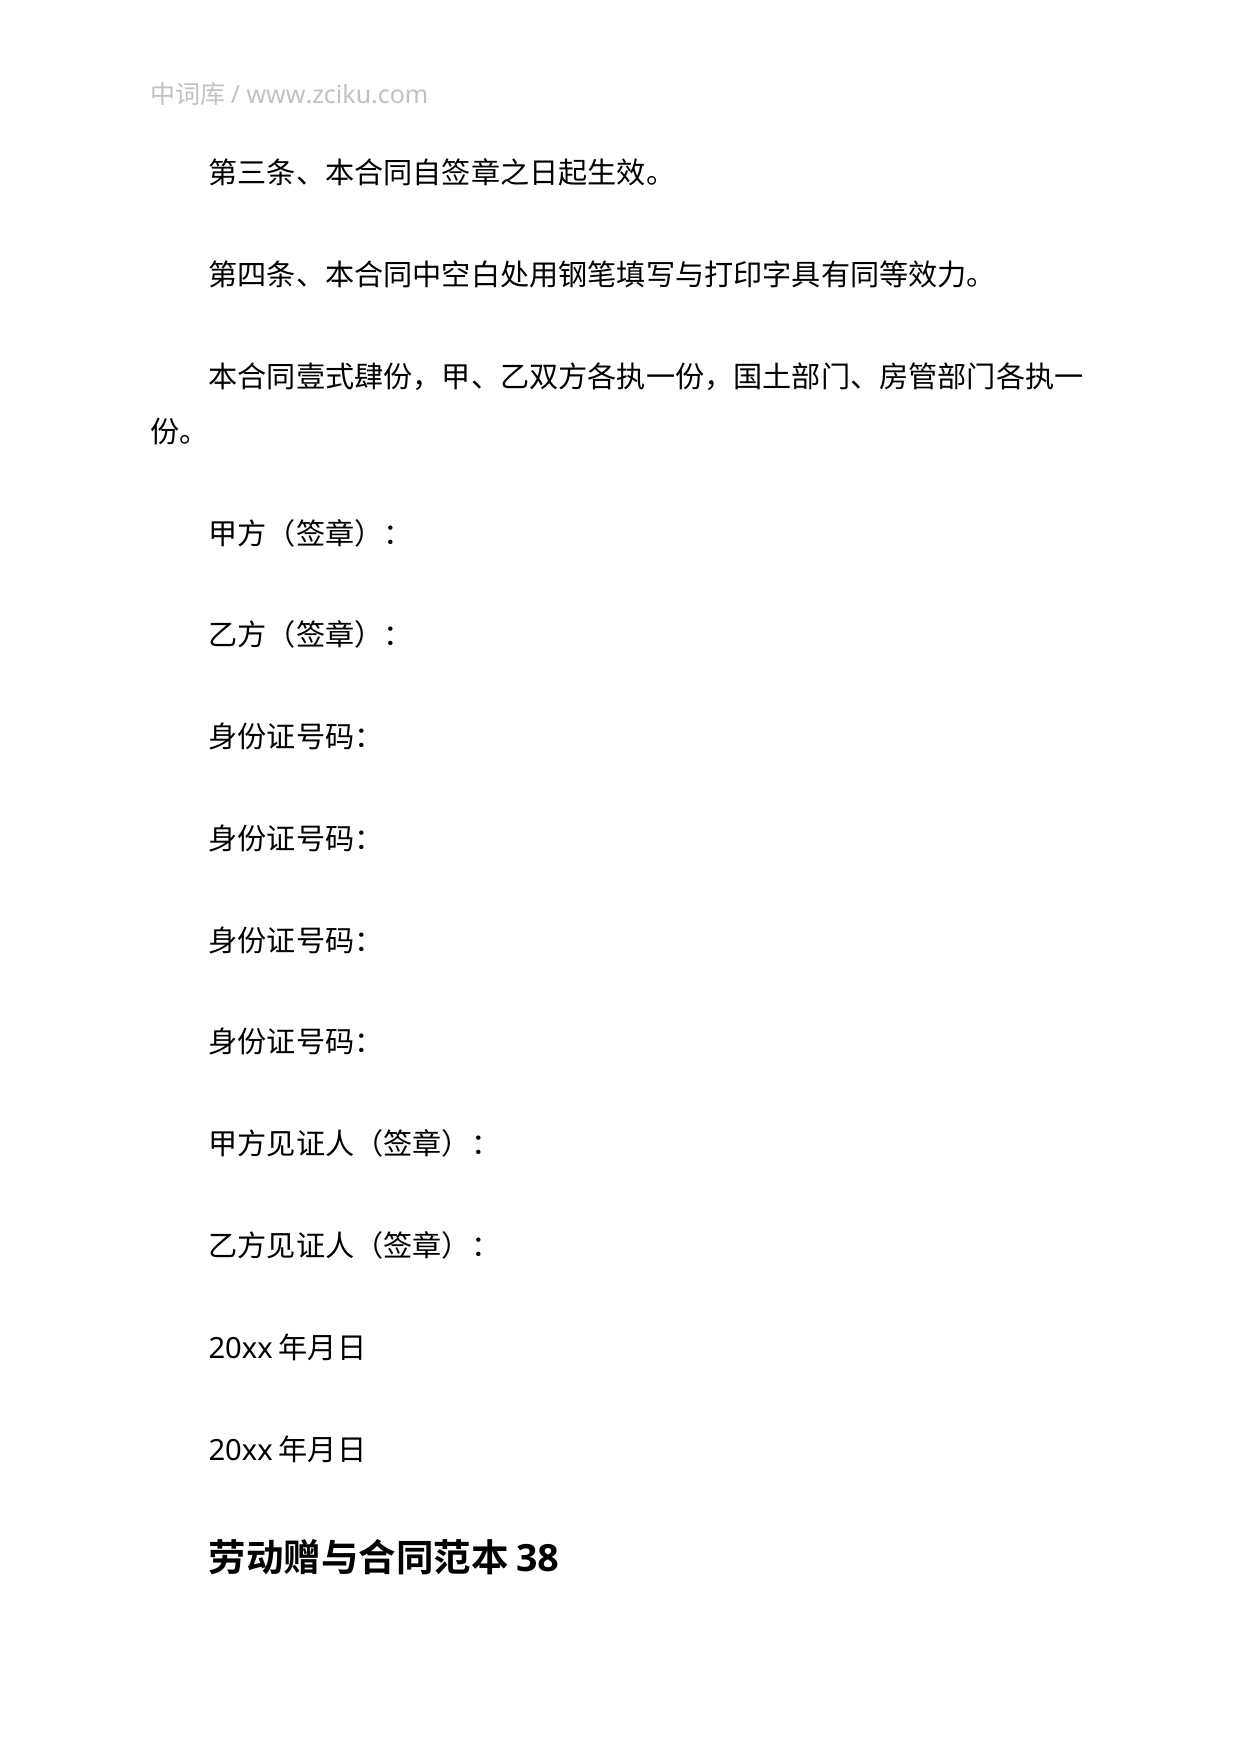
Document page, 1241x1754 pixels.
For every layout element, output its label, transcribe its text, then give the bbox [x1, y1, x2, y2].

text 第四条、本合同中空白处用钢笔填写与打印字具有同等效力。 [150, 252, 1090, 294]
text 身份证号码： [150, 816, 1090, 858]
text 第三条、本合同自签章之日起生效。 [150, 150, 1090, 192]
text 身份证号码： [150, 917, 1090, 959]
text 身份证号码： [150, 714, 1090, 756]
text 乙方（签章）： [150, 612, 1090, 654]
text 本合同壹式肆份，甲、乙双方各执一份，国土部门、房管部门各执一份。 [150, 353, 1090, 451]
text 甲方见证人（签章）： [150, 1121, 1090, 1163]
text 劳动赠与合同范本38 [150, 1528, 1090, 1583]
text 甲方（签章）： [150, 510, 1090, 552]
text 乙方见证人（签章）： [150, 1223, 1090, 1265]
text 20xx年月日 [150, 1426, 1090, 1469]
text 20xx年月日 [150, 1324, 1090, 1367]
text 身份证号码： [150, 1019, 1090, 1061]
